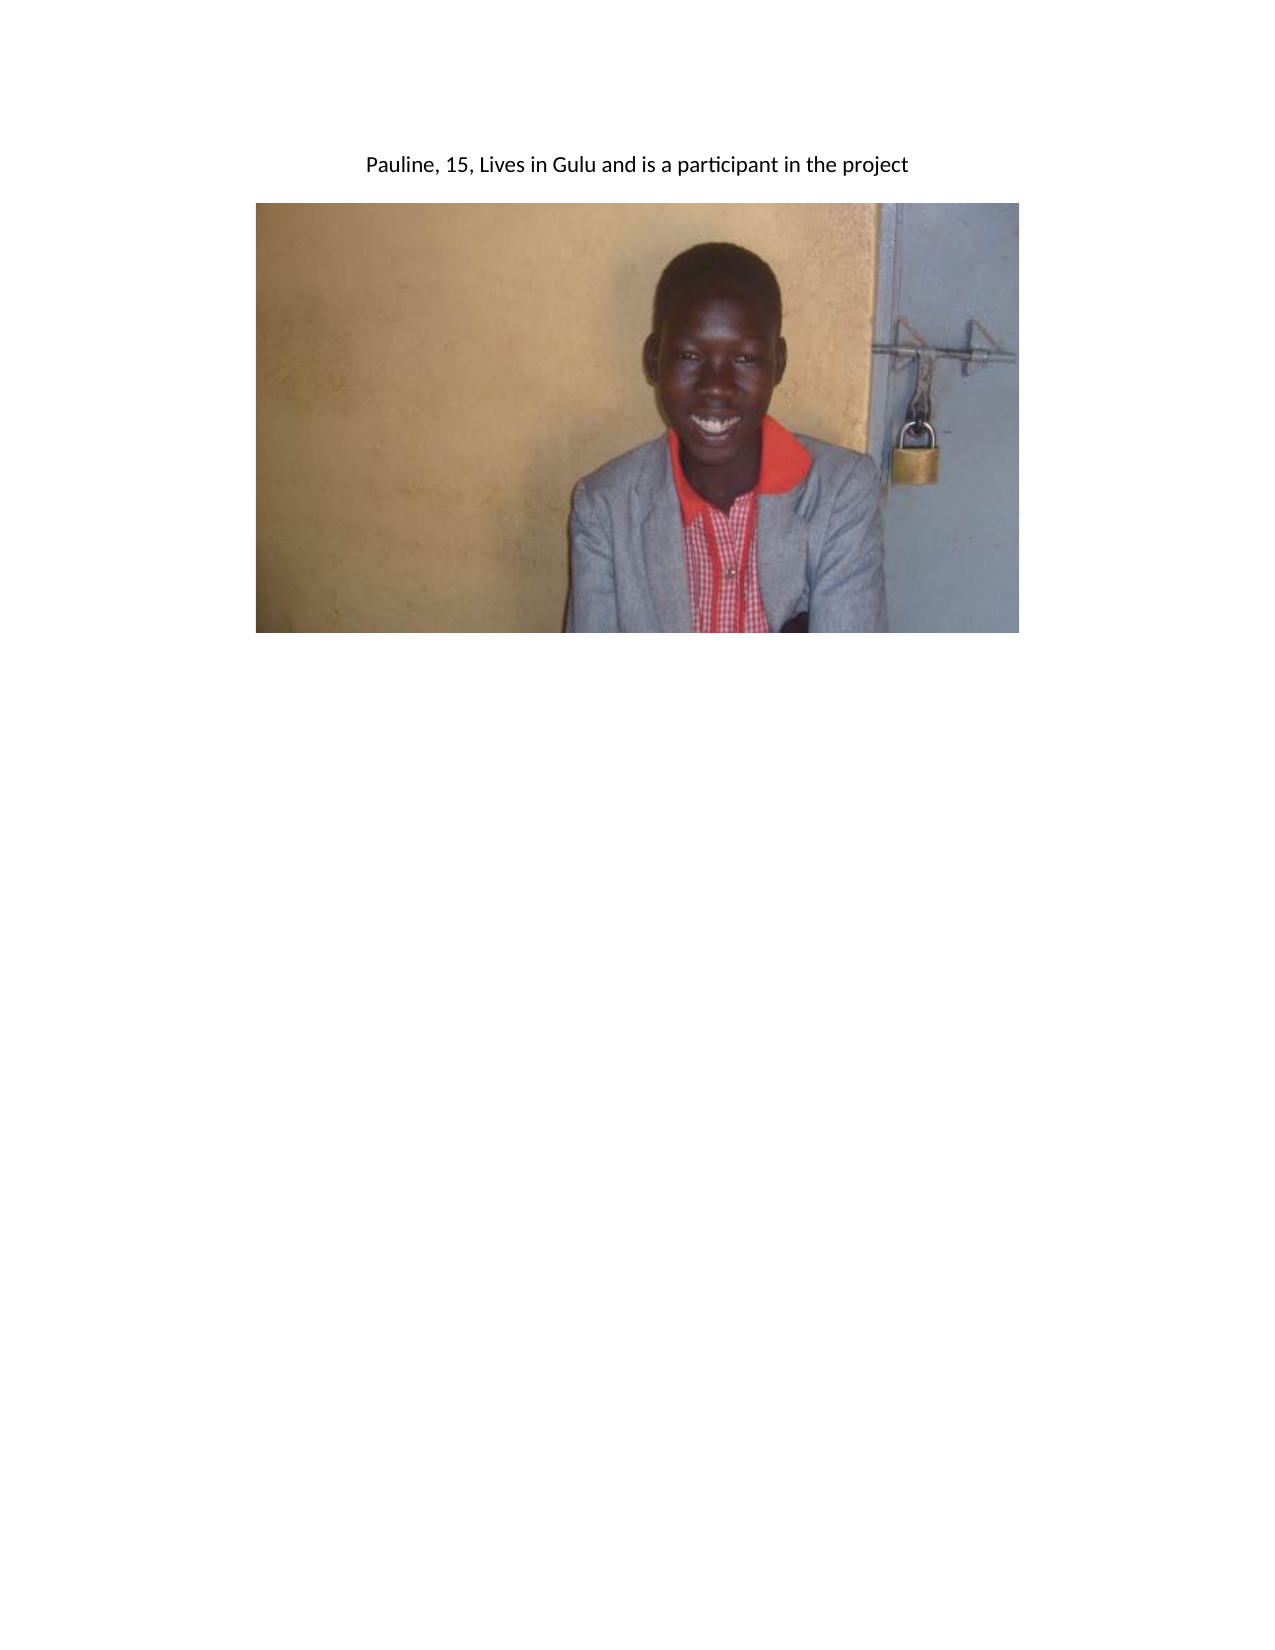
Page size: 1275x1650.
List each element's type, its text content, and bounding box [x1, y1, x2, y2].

picture [255, 203, 1020, 633]
text Pauline, 15, Lives in Gulu and is a participant in the project [150, 150, 1125, 178]
